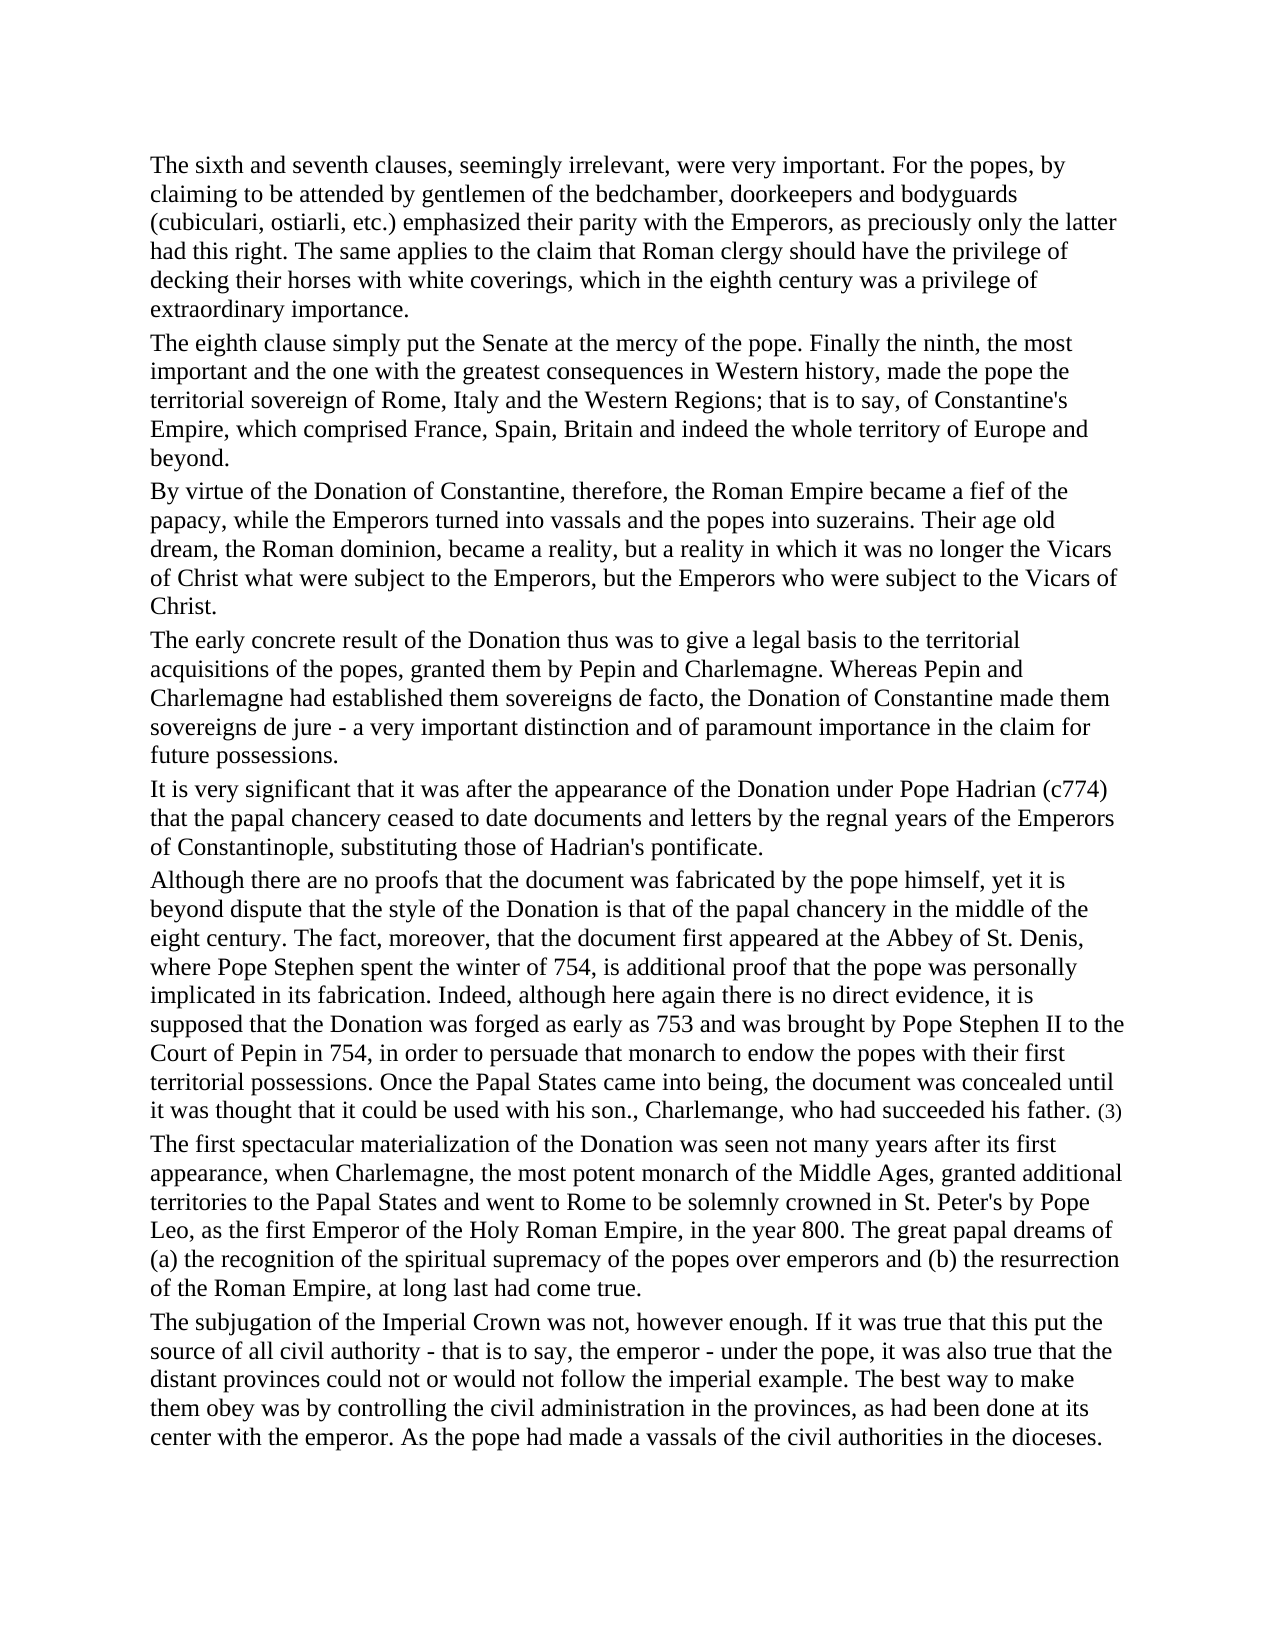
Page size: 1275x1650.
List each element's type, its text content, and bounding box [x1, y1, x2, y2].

text By virtue of the Donation of Constantine, therefore, the Roman Empire became a fief of the papacy, while the Emperors turned into vassals and the popes into suzerains. Their age old dream, the Roman dominion, became a reality, but a reality in which it was no longer the Vicars of Christ what were subject to the Emperors, but the Emperors who were subject to the Vicars of Christ. [150, 476, 1125, 620]
text The early concrete result of the Donation thus was to give a legal basis to the territorial acquisitions of the popes, granted them by Pepin and Charlemagne. Whereas Pepin and Charlemagne had established them sovereigns de facto, the Donation of Constantine made them sovereigns de jure - a very important distinction and of paramount importance in the claim for future possessions. [150, 625, 1125, 769]
text It is very significant that it was after the appearance of the Donation under Pope Hadrian (c774) that the papal chancery ceased to date documents and letters by the regnal years of the Emperors of Constantinople, substituting those of Hadrian's pontificate. [150, 774, 1125, 860]
text The sixth and seventh clauses, seemingly irrelevant, were very important. For the popes, by claiming to be attended by gentlemen of the bedchamber, doorkeepers and bodyguards (cubiculari, ostiarli, etc.) emphasized their parity with the Emperors, as preciously only the latter had this right. The same applies to the claim that Roman clergy should have the privilege of decking their horses with white coverings, which in the eighth century was a privilege of extraordinary importance. [150, 150, 1125, 322]
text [150, 1307, 1125, 1451]
text The first spectacular materialization of the Donation was seen not many years after its first appearance, when Charlemagne, the most potent monarch of the Middle Ages, granted additional territories to the Papal States and went to Rome to be solemnly crowned in St. Peter's by Pope Leo, as the first Emperor of the Holy Roman Empire, in the year 800. The great papal dreams of (a) the recognition of the spiritual supremacy of the popes over emperors and (b) the resurrection of the Roman Empire, at long last had come true. [150, 1129, 1125, 1302]
text Although there are no proofs that the document was fabricated by the pope himself, yet it is beyond dispute that the style of the Donation is that of the papal chancery in the middle of the eight century. The fact, moreover, that the document first appeared at the Abbey of St. Denis, where Pope Stephen spent the winter of 754, is additional proof that the pope was personally implicated in its fabrication. Indeed, although here again there is no direct evidence, it is supposed that the Donation was forged as early as 753 and was brought by Pope Stephen II to the Court of Pepin in 754, in order to persuade that monarch to endow the popes with their first territorial possessions. Once the Papal States came into being, the document was concealed until it was thought that it could be used with his son., Charlemange, who had succeeded his father. (3) [150, 866, 1125, 1124]
text The eighth clause simply put the Senate at the mercy of the pope. Finally the ninth, the most important and the one with the greatest consequences in Western history, made the pope the territorial sovereign of Rome, Italy and the Western Regions; that is to say, of Constantine's Empire, which comprised France, Spain, Britain and indeed the whole territory of Europe and beyond. [150, 328, 1125, 471]
